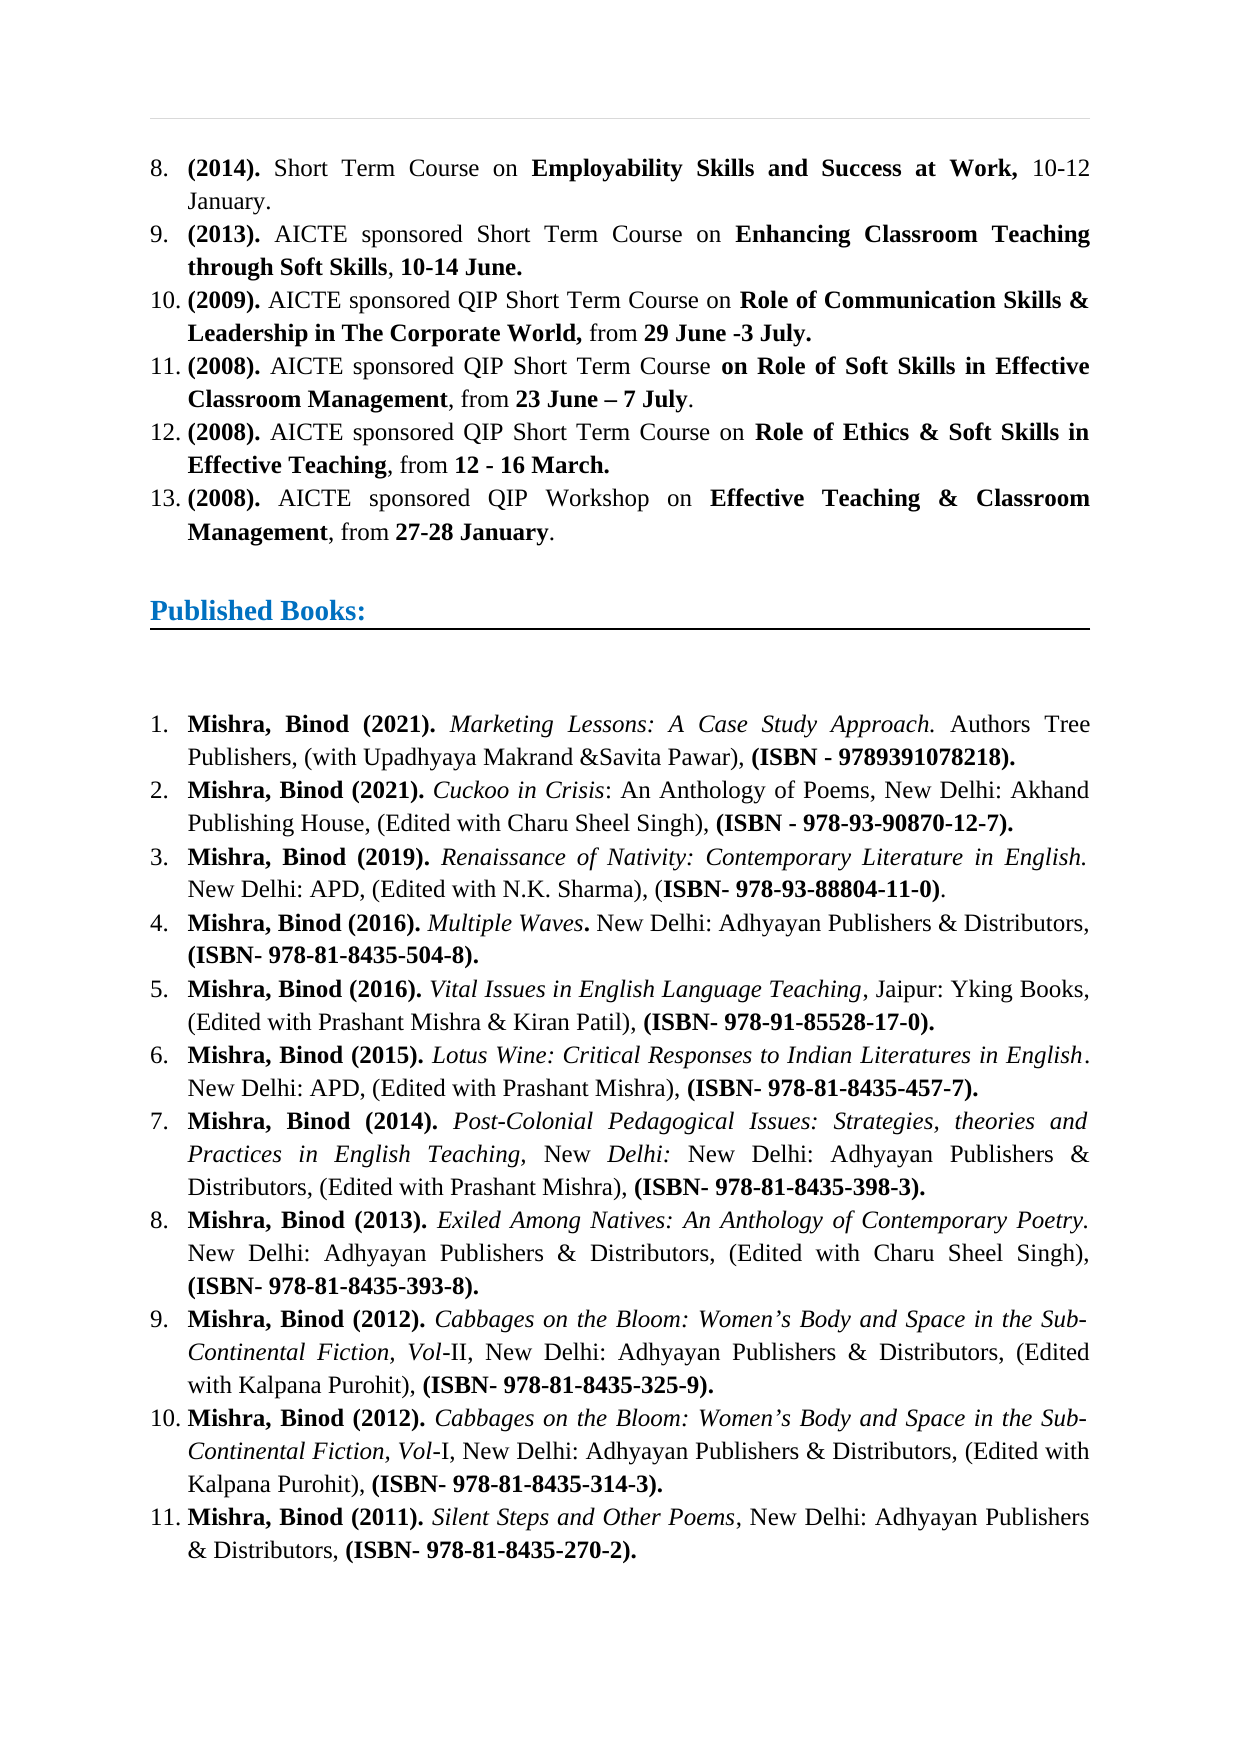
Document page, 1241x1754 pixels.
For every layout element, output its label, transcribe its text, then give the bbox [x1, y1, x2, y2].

list (2008). AICTE sponsored QIP Short Term Course on Role of Soft Skills in Effective Classroom Management, from 23 June – 7 July. [150, 351, 1090, 413]
list (2008). AICTE sponsored QIP Workshop on Effective Teaching & Classroom Management, from 27-28 January. [150, 483, 1090, 545]
list Mishra, Binod (2012). Cabbages on the Bloom: Women’s Body and Space in the Sub-Continental Fiction, Vol-I, New Delhi: Adhyayan Publishers & Distributors, (Edited with Kalpana Purohit), (ISBN- 978-81-8435-314-3). [150, 1403, 1090, 1498]
list (2009). AICTE sponsored QIP Short Term Course on Role of Communication Skills & Leadership in The Corporate World, from 29 June -3 July. [150, 285, 1090, 347]
list Mishra, Binod (2013). Exiled Among Natives: An Anthology of Contemporary Poetry. New Delhi: Adhyayan Publishers & Distributors, (Edited with Charu Sheel Singh), (ISBN- 978-81-8435-393-8). [150, 1205, 1090, 1299]
list Mishra, Binod (2011). Silent Steps and Other Poems, New Delhi: Adhyayan Publishers & Distributors, (ISBN- 978-81-8435-270-2). [150, 1502, 1090, 1564]
list Mishra, Binod (2021). Marketing Lessons: A Case Study Approach. Authors Tree Publishers, (with Upadhyaya Makrand &Savita Pawar), (ISBN - 9789391078218). [150, 709, 1090, 771]
list (2013). AICTE sponsored Short Term Course on Enhancing Classroom Teaching through Soft Skills, 10-14 June. [150, 219, 1090, 281]
list (2008). AICTE sponsored QIP Short Term Course on Role of Ethics & Soft Skills in Effective Teaching, from 12 - 16 March. [150, 417, 1090, 479]
text Published Books: [150, 593, 1090, 628]
list Mishra, Binod (2016). Vital Issues in English Language Teaching, Jaipur: Yking Books, (Edited with Prashant Mishra & Kiran Patil), (ISBN- 978-91-85528-17-0). [150, 974, 1090, 1035]
list Mishra, Binod (2016). Multiple Waves. New Delhi: Adhyayan Publishers & Distributors, (ISBN- 978-81-8435-504-8). [150, 908, 1090, 969]
list (2014). Short Term Course on Employability Skills and Success at Work, 10-12 January. [150, 153, 1090, 215]
list Mishra, Binod (2015). Lotus Wine: Critical Responses to Indian Literatures in English. New Delhi: APD, (Edited with Prashant Mishra), (ISBN- 978-81-8435-457-7). [150, 1040, 1090, 1101]
list Mishra, Binod (2019). Renaissance of Nativity: Contemporary Literature in English. New Delhi: APD, (Edited with N.K. Sharma), (ISBN- 978-93-88804-11-0). [150, 842, 1090, 903]
list Mishra, Binod (2012). Cabbages on the Bloom: Women’s Body and Space in the Sub-Continental Fiction, Vol-II, New Delhi: Adhyayan Publishers & Distributors, (Edited with Kalpana Purohit), (ISBN- 978-81-8435-325-9). [150, 1304, 1090, 1399]
list Mishra, Binod (2021). Cuckoo in Crisis: An Anthology of Poems, New Delhi: Akhand Publishing House, (Edited with Charu Sheel Singh), (ISBN - 978-93-90870-12-7). [150, 776, 1090, 837]
list Mishra, Binod (2014). Post-Colonial Pedagogical Issues: Strategies, theories and Practices in English Teaching, New Delhi: New Delhi: Adhyayan Publishers & Distributors, (Edited with Prashant Mishra), (ISBN- 978-81-8435-398-3). [150, 1106, 1090, 1201]
